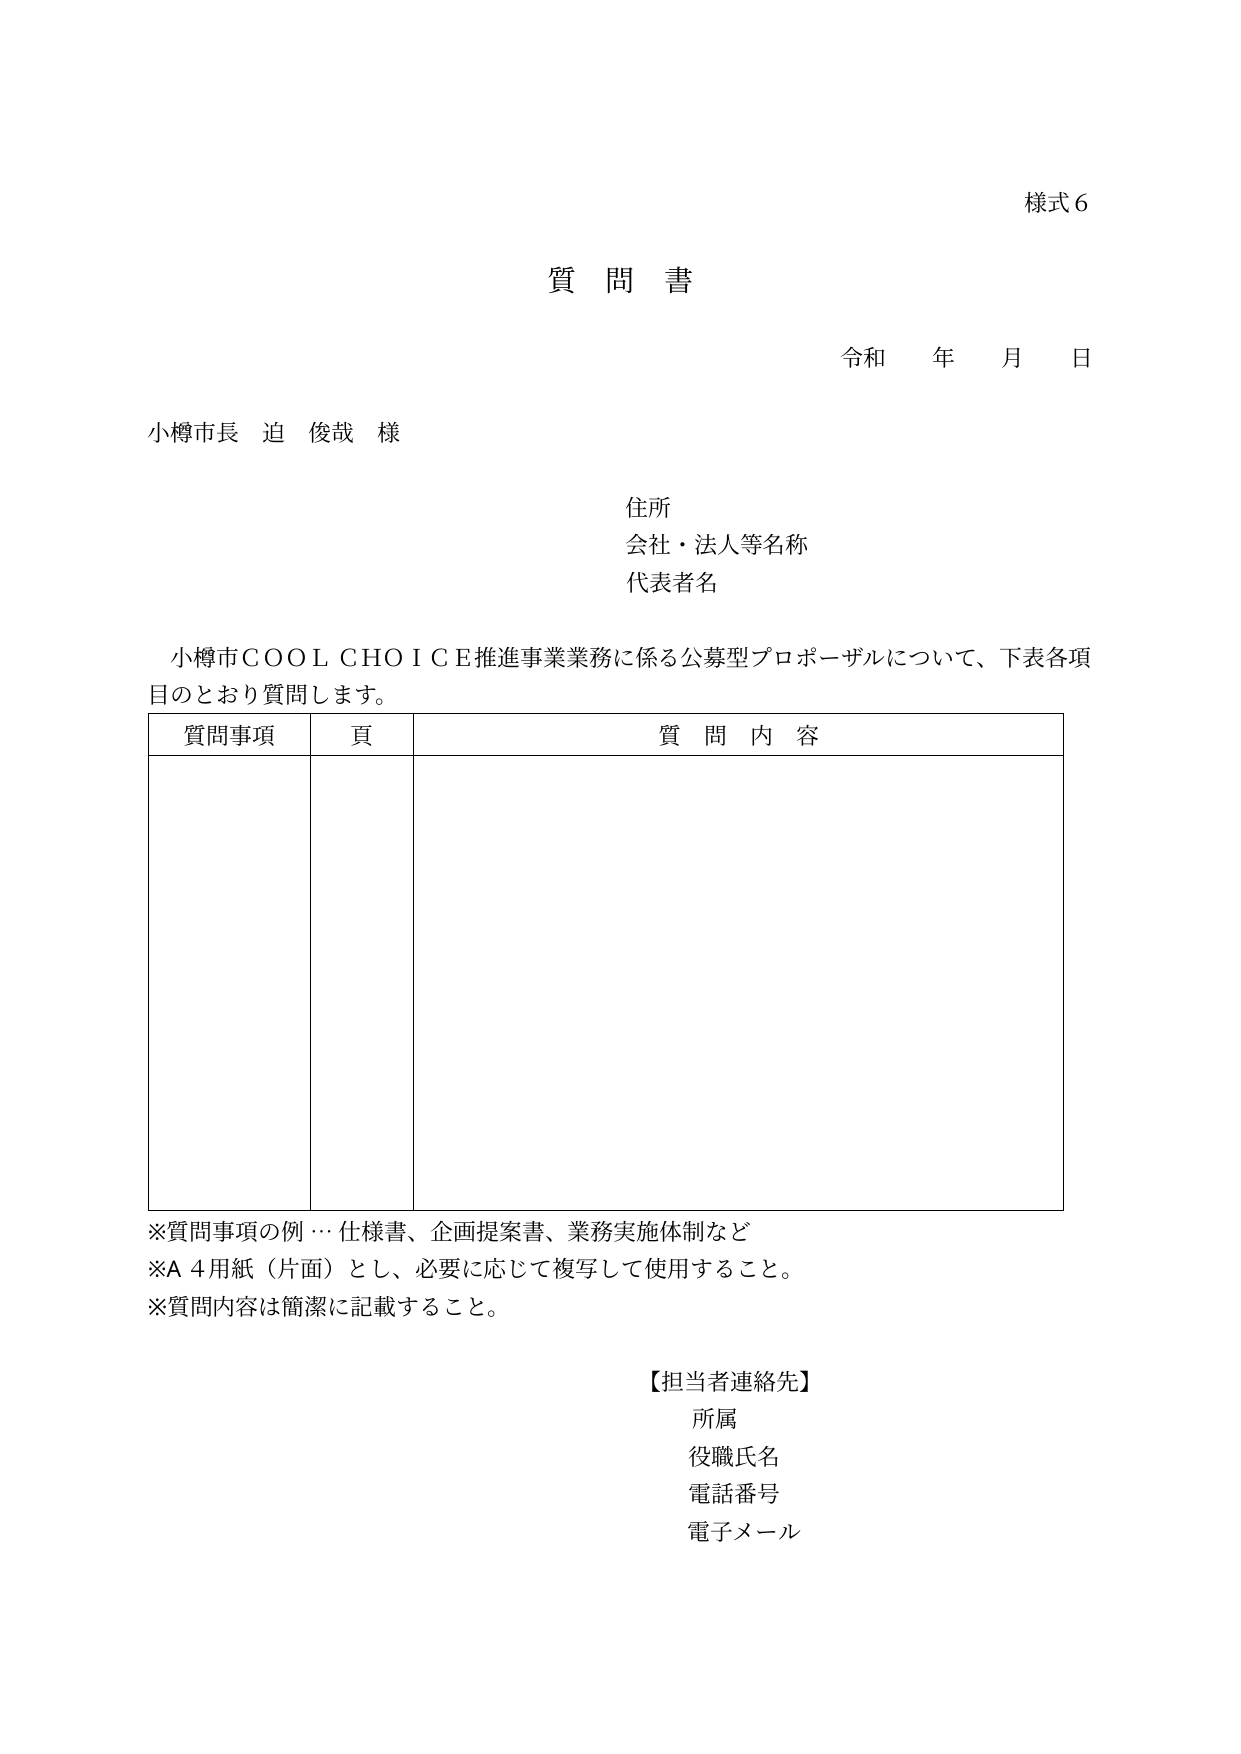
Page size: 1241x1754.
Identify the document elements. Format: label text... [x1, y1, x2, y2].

text ※A４用紙（片面）とし、必要に応じて複写して使用すること。 [148, 1249, 1092, 1286]
table_cell [149, 756, 310, 1210]
text 令和 年 月 日 [148, 338, 1092, 375]
text 小樽市長 迫 俊哉 様 [148, 413, 1092, 450]
text 役職氏名 [148, 1436, 780, 1474]
text ※質問事項の例 … 仕様書、企画提案書、業務実施体制など [148, 1211, 1092, 1249]
text 小樽市ＣＯＯＬ ＣＨＯＩＣＥ推進事業業務に係る公募型プロポーザルについて、下表各項目のとおり質問します。 [148, 638, 1092, 713]
table_cell [311, 756, 413, 1210]
table_cell [414, 756, 1063, 1210]
text 住所 [148, 488, 671, 525]
text 質 問 書 [148, 258, 1092, 300]
text 代表者名 [148, 563, 717, 600]
text 様式６ [148, 183, 1092, 221]
text ※質問内容は簡潔に記載すること。 [148, 1286, 1092, 1324]
text 電子メール [148, 1511, 801, 1549]
text 所属 [148, 1399, 738, 1436]
table_header 質問事項 [149, 714, 310, 755]
text 【担当者連絡先】 [148, 1361, 822, 1399]
table_header 頁 [311, 714, 413, 755]
text 会社・法人等名称 [148, 525, 808, 563]
text 電話番号 [148, 1474, 780, 1511]
table_header 質 問 内 容 [414, 714, 1063, 755]
